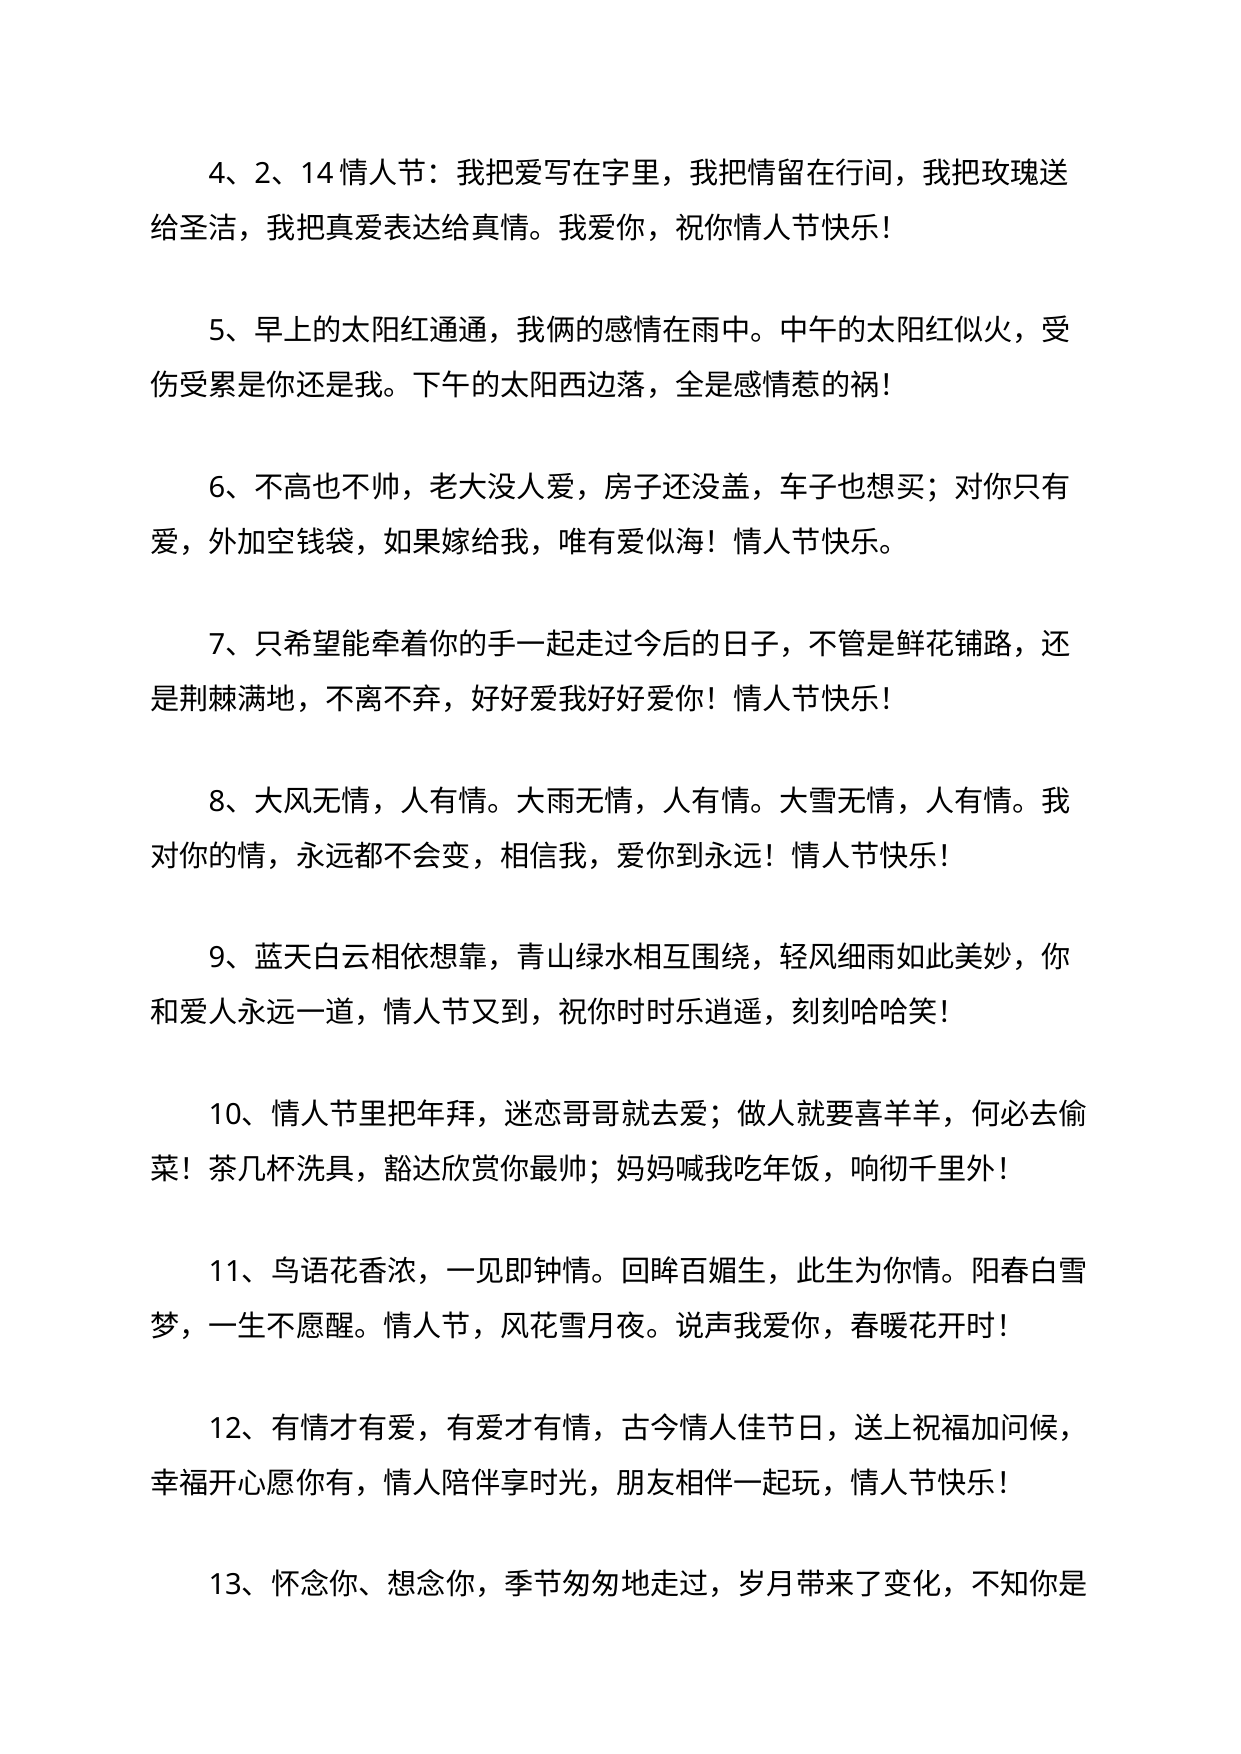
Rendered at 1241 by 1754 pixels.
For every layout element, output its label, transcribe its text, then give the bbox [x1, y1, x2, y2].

text 8、大风无情，人有情。大雨无情，人有情。大雪无情，人有情。我对你的情，永远都不会变，相信我，爱你到永远！情人节快乐！ [150, 777, 1090, 874]
text 5、早上的太阳红通通，我俩的感情在雨中。中午的太阳红似火，受伤受累是你还是我。下午的太阳西边落，全是感情惹的祸！ [150, 307, 1090, 404]
text 11、鸟语花香浓，一见即钟情。回眸百媚生，此生为你情。阳春白雪梦，一生不愿醒。情人节，风花雪月夜。说声我爱你，春暖花开时！ [150, 1247, 1090, 1345]
text 6、不高也不帅，老大没人爱，房子还没盖，车子也想买；对你只有爱，外加空钱袋，如果嫁给我，唯有爱似海！情人节快乐。 [150, 463, 1090, 561]
text 4、2、14情人节：我把爱写在字里，我把情留在行间，我把玫瑰送给圣洁，我把真爱表达给真情。我爱你，祝你情人节快乐！ [150, 150, 1090, 247]
text 10、情人节里把年拜，迷恋哥哥就去爱；做人就要喜羊羊，何必去偷菜！茶几杯洗具，豁达欣赏你最帅；妈妈喊我吃年饭，响彻千里外！ [150, 1091, 1090, 1188]
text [150, 1561, 1090, 1603]
text 7、只希望能牵着你的手一起走过今后的日子，不管是鲜花铺路，还是荆棘满地，不离不弃，好好爱我好好爱你！情人节快乐！ [150, 620, 1090, 718]
text 9、蓝天白云相依想靠，青山绿水相互围绕，轻风细雨如此美妙，你和爱人永远一道，情人节又到，祝你时时乐逍遥，刻刻哈哈笑！ [150, 934, 1090, 1031]
text 12、有情才有爱，有爱才有情，古今情人佳节日，送上祝福加问候，幸福开心愿你有，情人陪伴享时光，朋友相伴一起玩，情人节快乐！ [150, 1404, 1090, 1501]
